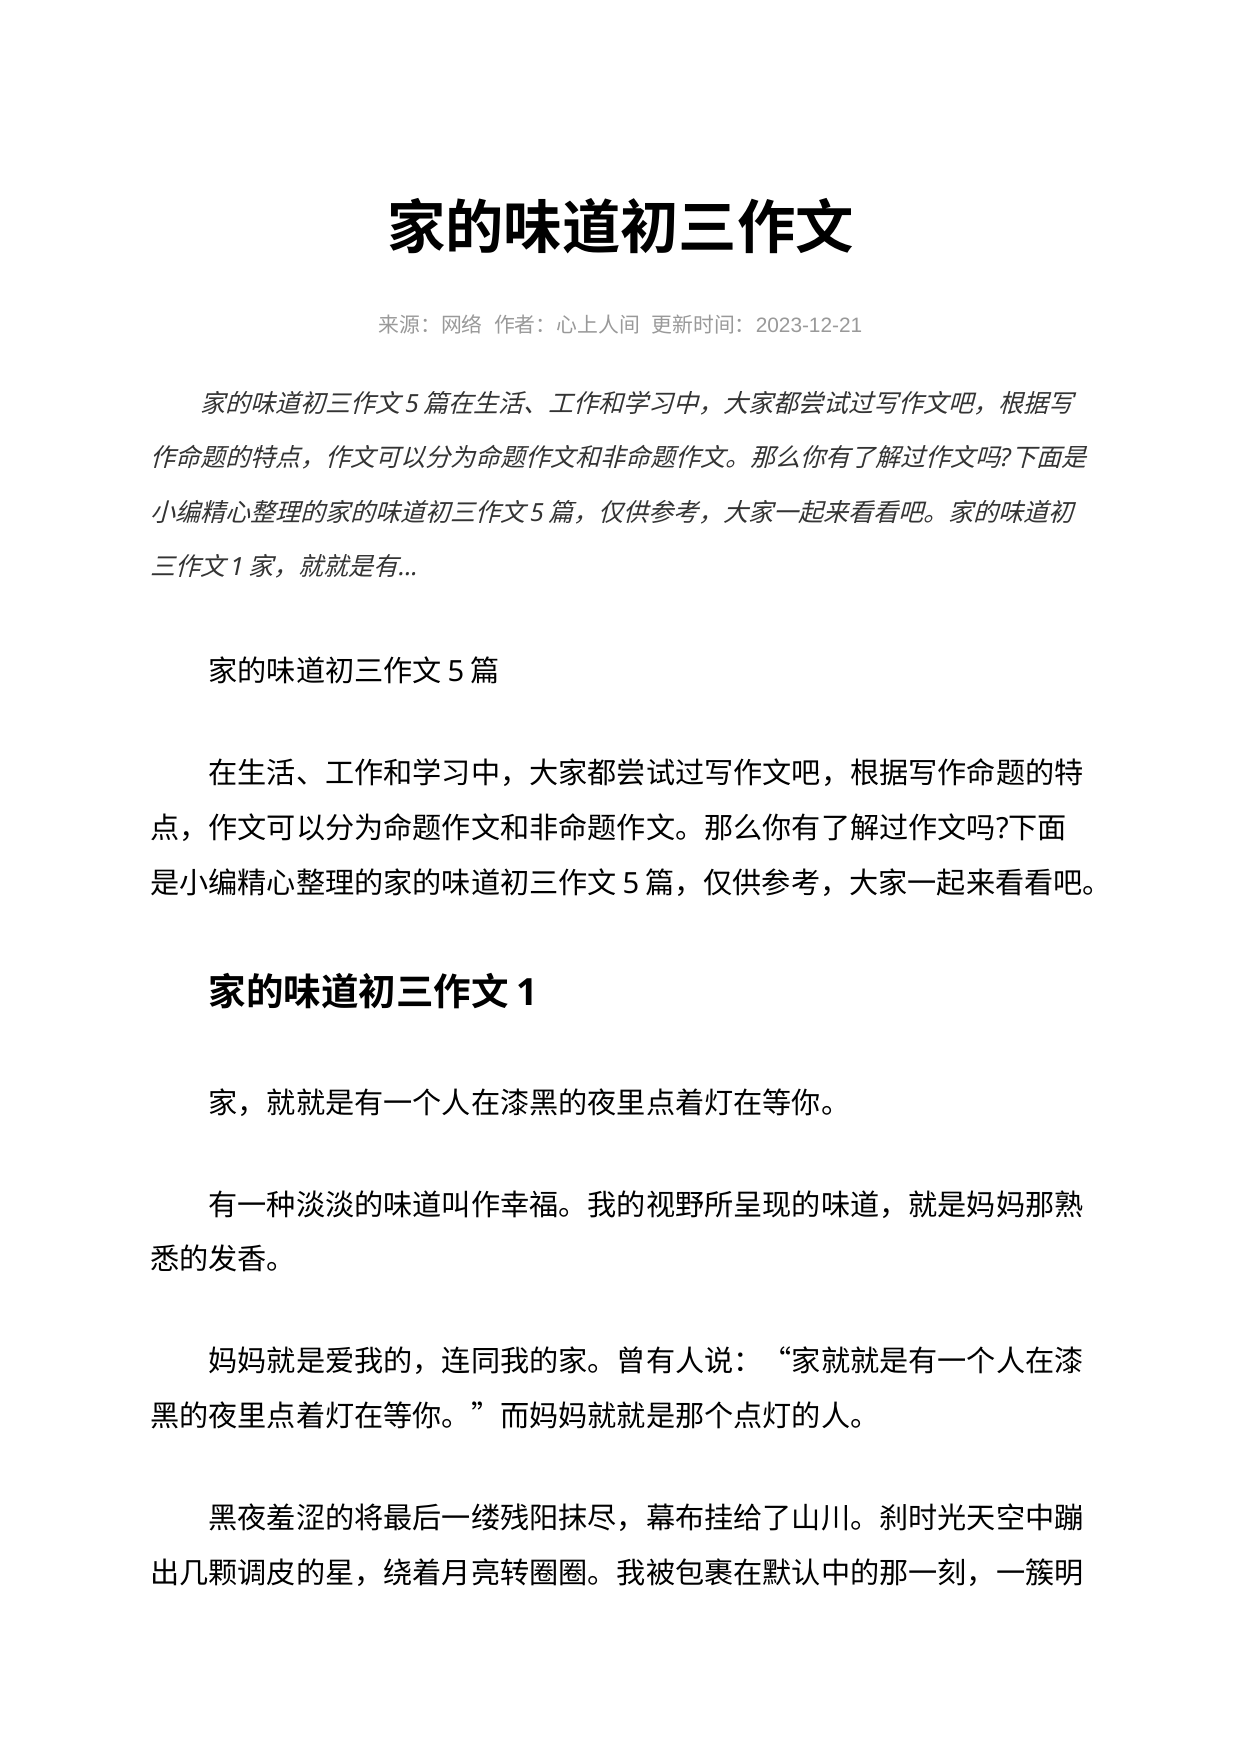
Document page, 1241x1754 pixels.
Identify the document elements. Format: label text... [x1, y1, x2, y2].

text 家的味道初三作文5篇在生活、工作和学习中，大家都尝试过写作文吧，根据写作命题的特点，作文可以分为命题作文和非命题作文。那么你有了解过作文吗?下面是小编精心整理的家的味道初三作文5篇，仅供参考，大家一起来看看吧。家的味道初三作文1家，就就是有... [150, 383, 1090, 583]
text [150, 1494, 1090, 1592]
text 家的味道初三作文5篇 [150, 648, 1090, 690]
text 来源：网络 作者：心上人间 更新时间：2023-12-21 [150, 313, 1090, 337]
text 在生活、工作和学习中，大家都尝试过写作文吧，根据写作命题的特点，作文可以分为命题作文和非命题作文。那么你有了解过作文吗?下面是小编精心整理的家的味道初三作文5篇，仅供参考，大家一起来看看吧。 [150, 750, 1090, 902]
subtitle 家的味道初三作文 [150, 181, 1090, 266]
text 家，就就是有一个人在漆黑的夜里点着灯在等你。 [150, 1079, 1090, 1122]
text 妈妈就是爱我的，连同我的家。曾有人说：“家就就是有一个人在漆黑的夜里点着灯在等你。”而妈妈就就是那个点灯的人。 [150, 1338, 1090, 1435]
text 有一种淡淡的味道叫作幸福。我的视野所呈现的味道，就是妈妈那熟悉的发香。 [150, 1181, 1090, 1278]
text 家的味道初三作文1 [150, 962, 1090, 1016]
